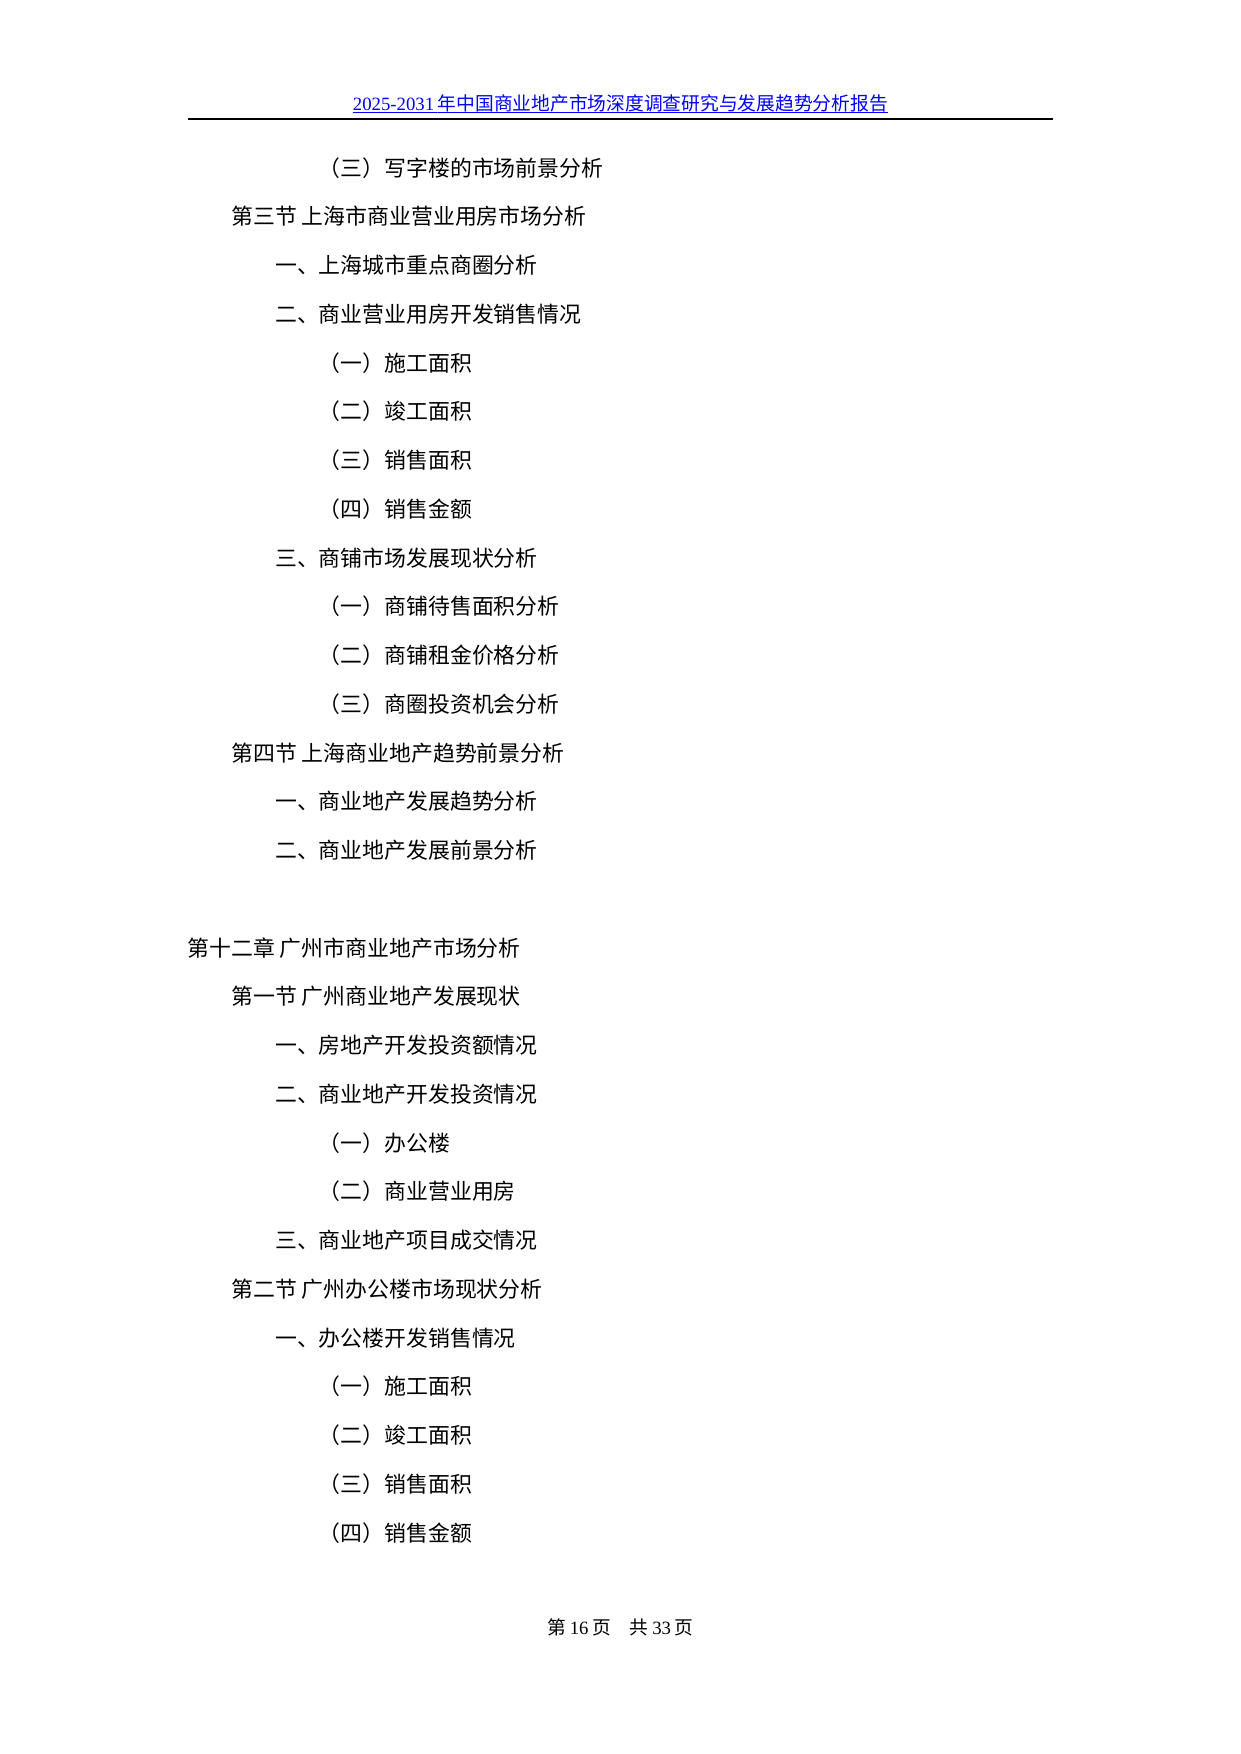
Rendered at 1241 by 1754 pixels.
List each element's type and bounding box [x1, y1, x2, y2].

text [187, 150, 1053, 1548]
